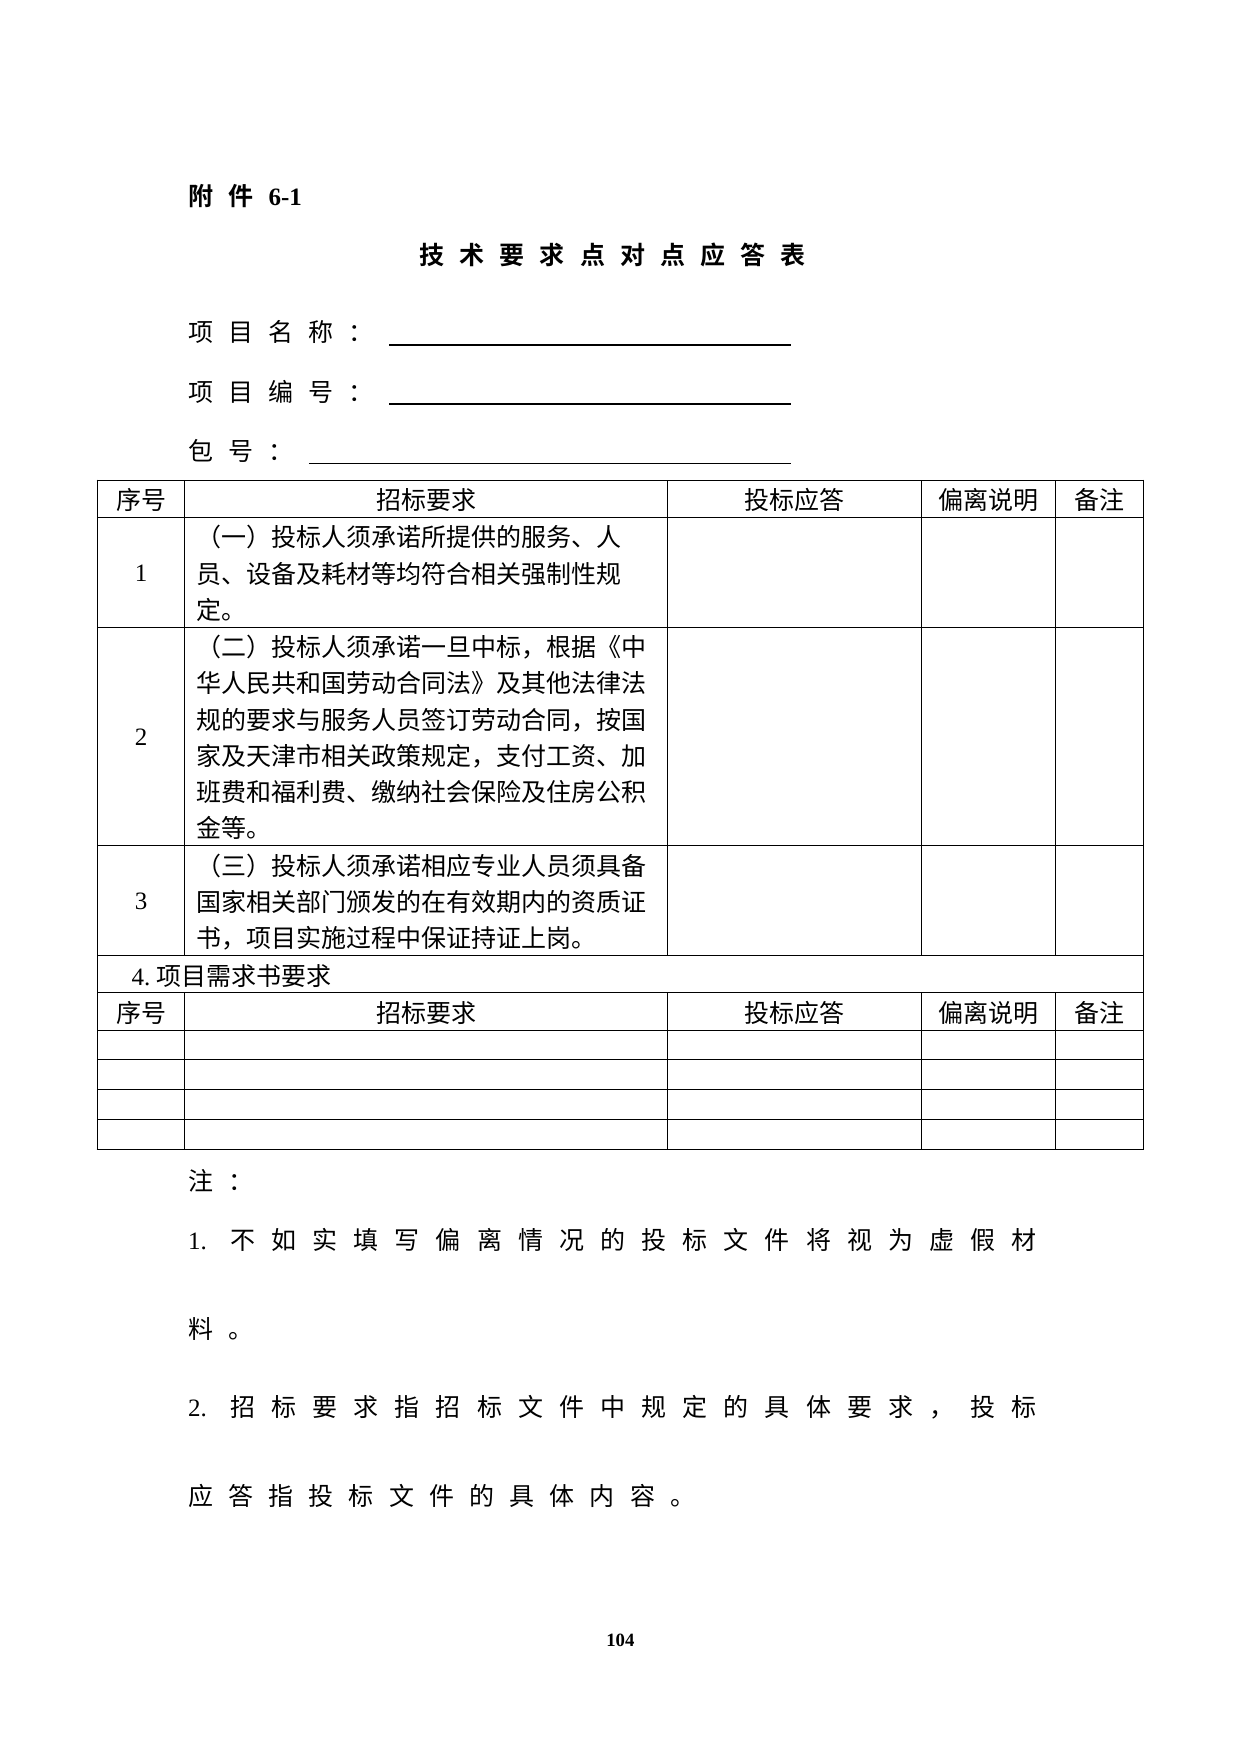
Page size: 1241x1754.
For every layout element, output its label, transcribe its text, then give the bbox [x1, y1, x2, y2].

table_cell [1056, 518, 1143, 627]
table_cell [98, 1120, 184, 1149]
table_cell [1056, 1090, 1143, 1119]
table_cell [922, 628, 1055, 845]
table_cell [185, 1031, 667, 1059]
table_cell [922, 1031, 1055, 1059]
table_cell [98, 1031, 184, 1059]
table_cell 序号 [98, 993, 184, 1029]
text 注： [188, 1150, 1052, 1209]
table_cell [185, 1060, 667, 1089]
table_cell [922, 1120, 1055, 1149]
table_cell [1056, 1031, 1143, 1059]
table_cell 2 [98, 628, 184, 845]
text 技术要求点对点应答表 [188, 224, 1052, 283]
table_cell 1 [98, 518, 184, 627]
table_cell [922, 518, 1055, 627]
table_cell [185, 1090, 667, 1119]
table_cell 招标要求 [185, 993, 667, 1029]
table_cell （二）投标人须承诺一旦中标，根据《中华人民共和国劳动合同法》及其他法律法规的要求与服务人员签订劳动合同，按国家及天津市相关政策规定，支付工资、加班费和福利费、缴纳社会保险及住房公积金等。 [185, 628, 667, 845]
text 1. 不如实填写偏离情况的投标文件将视为虚假材料。 [188, 1209, 1052, 1357]
table_cell （一）投标人须承诺所提供的服务、人员、设备及耗材等均符合相关强制性规定。 [185, 518, 667, 627]
table_cell [98, 1090, 184, 1119]
table_cell 3 [98, 846, 184, 955]
text 包号： [188, 420, 1052, 479]
table_cell 投标应答 [668, 993, 921, 1029]
table_cell [668, 846, 921, 955]
table_cell （三）投标人须承诺相应专业人员须具备国家相关部门颁发的在有效期内的资质证书，项目实施过程中保证持证上岗。 [185, 846, 667, 955]
table_cell 偏离说明 [922, 993, 1055, 1029]
text 项目编号： [188, 361, 1052, 420]
table_header 投标应答 [668, 481, 921, 517]
table_cell [668, 628, 921, 845]
table_cell [1056, 1060, 1143, 1089]
table_header 序号 [98, 481, 184, 517]
table_cell 备注 [1056, 993, 1143, 1029]
table_cell [668, 1120, 921, 1149]
table_cell [922, 846, 1055, 955]
table_header 招标要求 [185, 481, 667, 517]
table_cell [98, 1060, 184, 1089]
table_cell [1056, 846, 1143, 955]
table_cell [922, 1090, 1055, 1119]
table_cell [668, 1031, 921, 1059]
table_cell [668, 1060, 921, 1089]
table_header 备注 [1056, 481, 1143, 517]
table_cell [668, 1090, 921, 1119]
text 项目名称： [188, 301, 1052, 361]
table_cell 4. 项目需求书要求 [98, 956, 1143, 992]
text 附件6-1 [188, 164, 1052, 224]
table_cell [185, 1120, 667, 1149]
table_cell [1056, 1120, 1143, 1149]
table_cell [668, 518, 921, 627]
text 2. 招标要求指招标文件中规定的具体要求，投标应答指投标文件的具体内容。 [188, 1376, 1052, 1524]
table_header 偏离说明 [922, 481, 1055, 517]
table_cell [1056, 628, 1143, 845]
table_cell [922, 1060, 1055, 1089]
